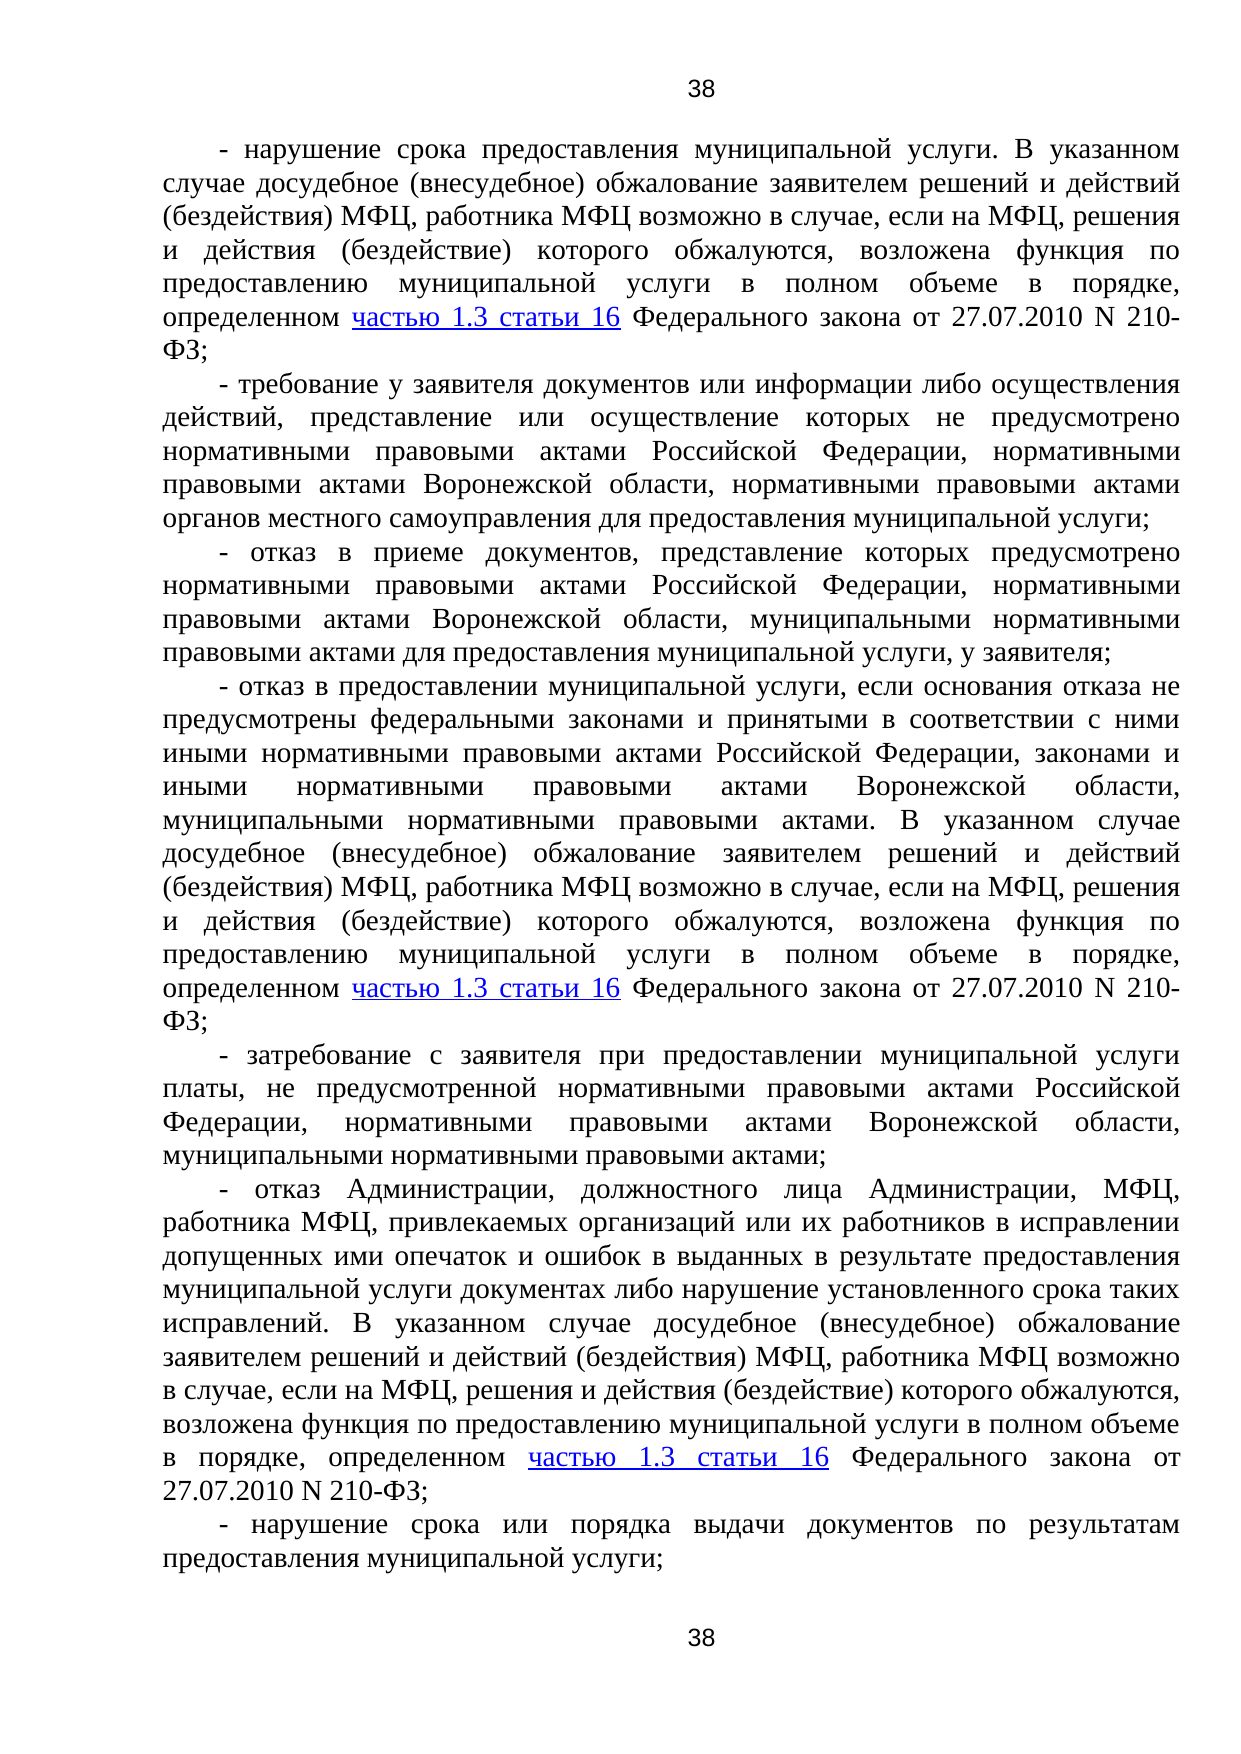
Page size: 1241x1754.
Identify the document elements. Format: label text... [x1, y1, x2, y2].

text - требование у заявителя документов или информации либо осуществления действий, представление или осуществление которых не предусмотрено нормативными правовыми актами Российской Федерации, нормативными правовыми актами Воронежской области, нормативными правовыми актами органов местного самоуправления для предоставления муниципальной услуги; [162, 366, 1181, 534]
text - нарушение срока или порядка выдачи документов по результатам предоставления муниципальной услуги; [162, 1506, 1181, 1573]
text - отказ Администрации, должностного лица Администрации, МФЦ, работника МФЦ, привлекаемых организаций или их работников в исправлении допущенных ими опечаток и ошибок в выданных в результате предоставления муниципальной услуги документах либо нарушение установленного срока таких исправлений. В указанном случае досудебное (внесудебное) обжалование заявителем решений и действий (бездействия) МФЦ, работника МФЦ возможно в случае, если на МФЦ, решения и действия (бездействие) которого обжалуются, возложена функция по предоставлению муниципальной услуги в полном объеме в порядке, определенном частью 1.3 статьи 16 Федерального закона от 27.07.2010 N 210-ФЗ; [162, 1171, 1181, 1506]
text - отказ в предоставлении муниципальной услуги, если основания отказа не предусмотрены федеральными законами и принятыми в соответствии с ними иными нормативными правовыми актами Российской Федерации, законами и иными нормативными правовыми актами Воронежской области, муниципальными нормативными правовыми актами. В указанном случае досудебное (внесудебное) обжалование заявителем решений и действий (бездействия) МФЦ, работника МФЦ возможно в случае, если на МФЦ, решения и действия (бездействие) которого обжалуются, возложена функция по предоставлению муниципальной услуги в полном объеме в порядке, определенном частью 1.3 статьи 16 Федерального закона от 27.07.2010 N 210-ФЗ; [162, 668, 1181, 1037]
text - отказ в приеме документов, представление которых предусмотрено нормативными правовыми актами Российской Федерации, нормативными правовыми актами Воронежской области, муниципальными нормативными правовыми актами для предоставления муниципальной услуги, у заявителя; [162, 534, 1181, 668]
text - нарушение срока предоставления муниципальной услуги. В указанном случае досудебное (внесудебное) обжалование заявителем решений и действий (бездействия) МФЦ, работника МФЦ возможно в случае, если на МФЦ, решения и действия (бездействие) которого обжалуются, возложена функция по предоставлению муниципальной услуги в полном объеме в порядке, определенном частью 1.3 статьи 16 Федерального закона от 27.07.2010 N 210-ФЗ; [162, 131, 1181, 366]
text - затребование с заявителя при предоставлении муниципальной услуги платы, не предусмотренной нормативными правовыми актами Российской Федерации, нормативными правовыми актами Воронежской области, муниципальными нормативными правовыми актами; [162, 1037, 1181, 1171]
